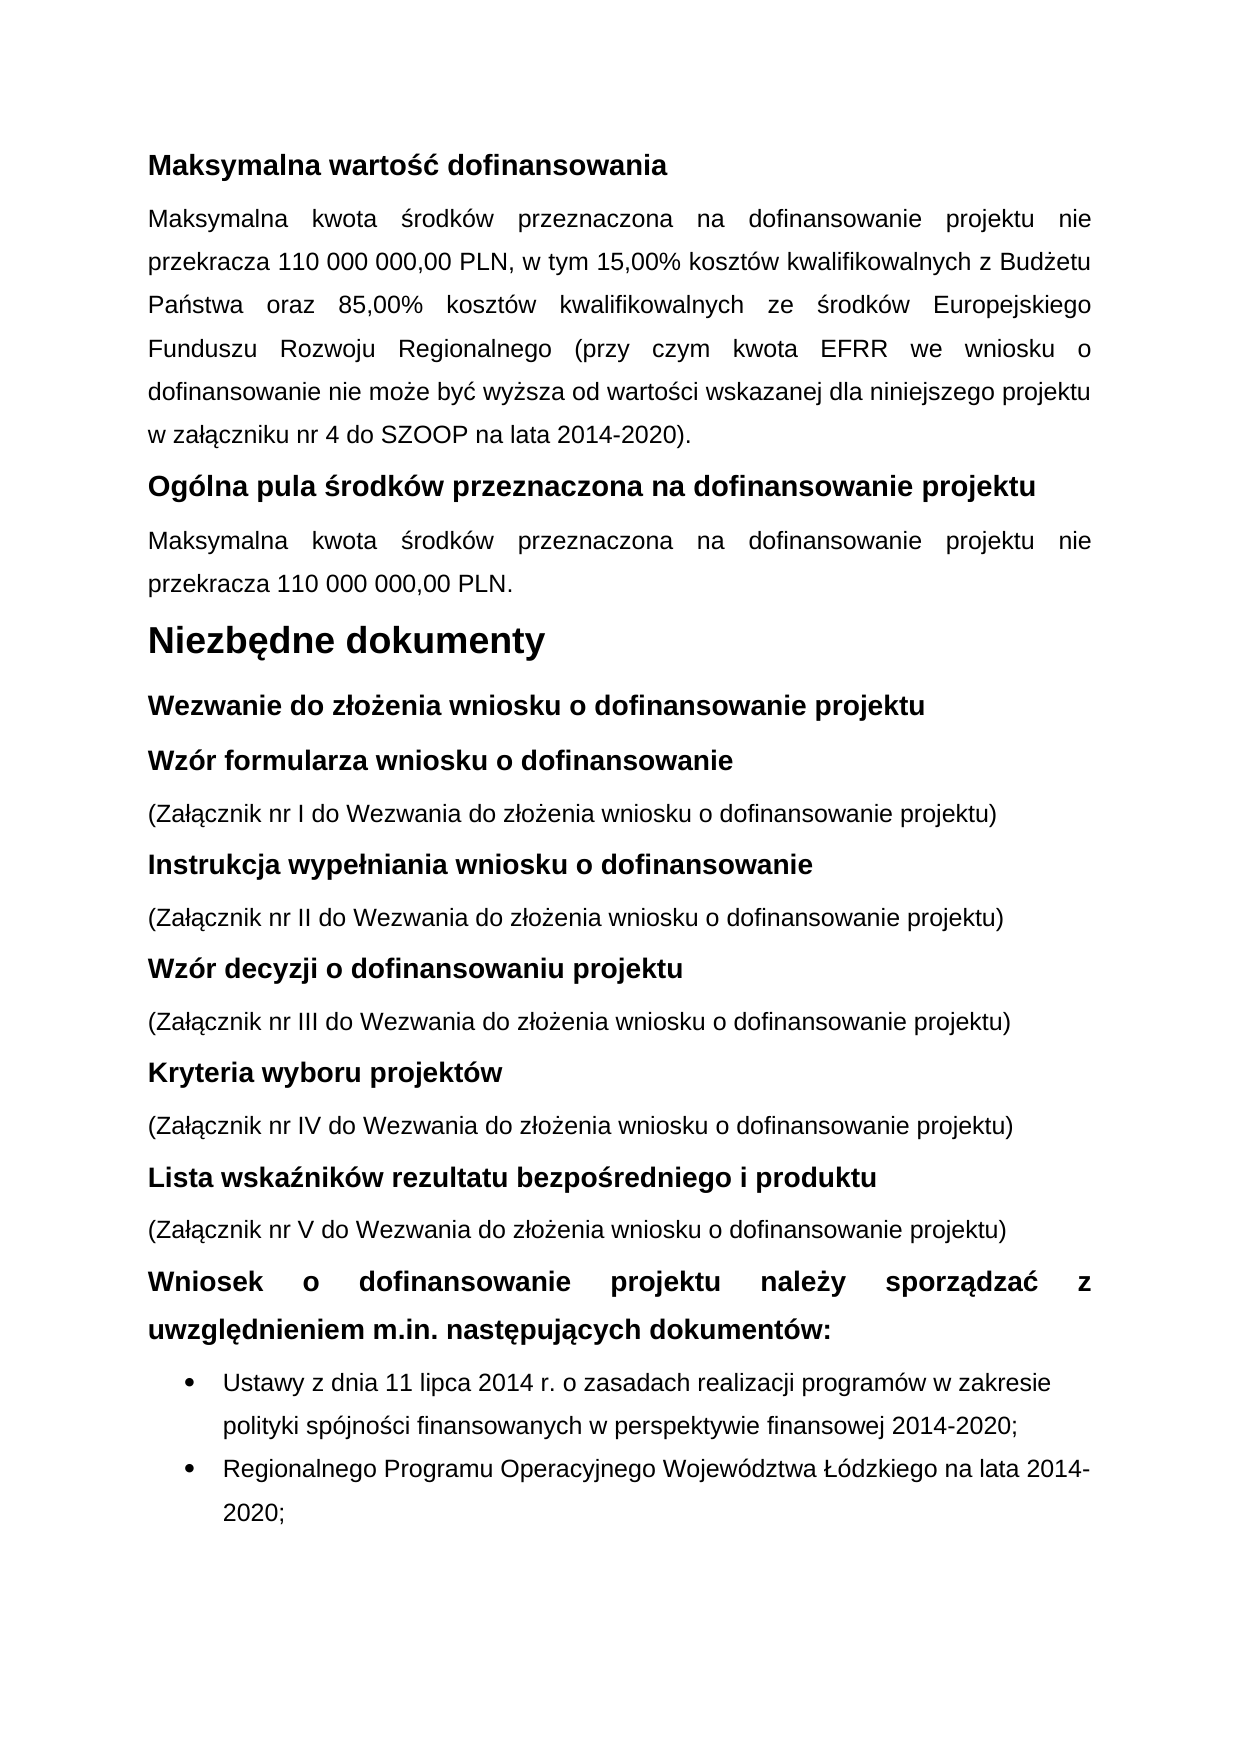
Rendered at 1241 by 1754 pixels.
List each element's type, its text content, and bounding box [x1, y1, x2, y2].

text (Załącznik nr III do Wezwania do złożenia wniosku o dofinansowanie projektu) [148, 1007, 1093, 1036]
subtitle Wzór formularza wniosku o dofinansowanie [148, 744, 1093, 776]
subtitle Maksymalna wartość dofinansowania [148, 148, 1093, 181]
subtitle Ogólna pula środków przeznaczona na dofinansowanie projektu [148, 469, 1093, 503]
text (Załącznik nr II do Wezwania do złożenia wniosku o dofinansowanie projektu) [148, 903, 1093, 932]
subtitle Niezbędne dokumenty [148, 618, 1093, 661]
text (Załącznik nr I do Wezwania do złożenia wniosku o dofinansowanie projektu) [148, 799, 1093, 827]
text (Załącznik nr V do Wezwania do złożenia wniosku o dofinansowanie projektu) [148, 1215, 1093, 1244]
text Wezwanie do złożenia wniosku o dofinansowanie projektu [148, 689, 1093, 722]
subtitle Ustawy z dnia 11 lipca 2014 r. o zasadach realizacji programów w zakresie polityki spójności finansowanych w perspektywie finansowej 2014-2020; [185, 1368, 1093, 1440]
subtitle Wzór decyzji o dofinansowaniu projektu [148, 952, 1093, 985]
text Maksymalna kwota środków przeznaczona na dofinansowanie projektu nie przekracza 110 000 000,00 PLN, w tym 15,00% kosztów kwalifikowalnych z Budżetu Państwa oraz 85,00% kosztów kwalifikowalnych ze środków Europejskiego Funduszu Rozwoju Regionalnego (przy czym kwota EFRR we wniosku o dofinansowanie nie może być wyższa od wartości wskazanej dla niniejszego projektu w załączniku nr 4 do SZOOP na lata 2014-2020). [148, 204, 1093, 448]
text Maksymalna kwota środków przeznaczona na dofinansowanie projektu nie przekracza 110 000 000,00 PLN. [148, 526, 1093, 598]
subtitle Lista wskaźników rezultatu bezpośredniego i produktu [148, 1161, 1093, 1193]
subtitle Wniosek o dofinansowanie projektu należy sporządzać z uwzględnieniem m.in. następujących dokumentów: [148, 1265, 1093, 1346]
subtitle Instrukcja wypełniania wniosku o dofinansowanie [148, 848, 1093, 881]
subtitle Regionalnego Programu Operacyjnego Województwa Łódzkiego na lata 2014-2020; [185, 1454, 1093, 1526]
subtitle Kryteria wyboru projektów [148, 1056, 1093, 1089]
subtitle (Załącznik nr IV do Wezwania do złożenia wniosku o dofinansowanie projektu) [148, 1111, 1093, 1140]
